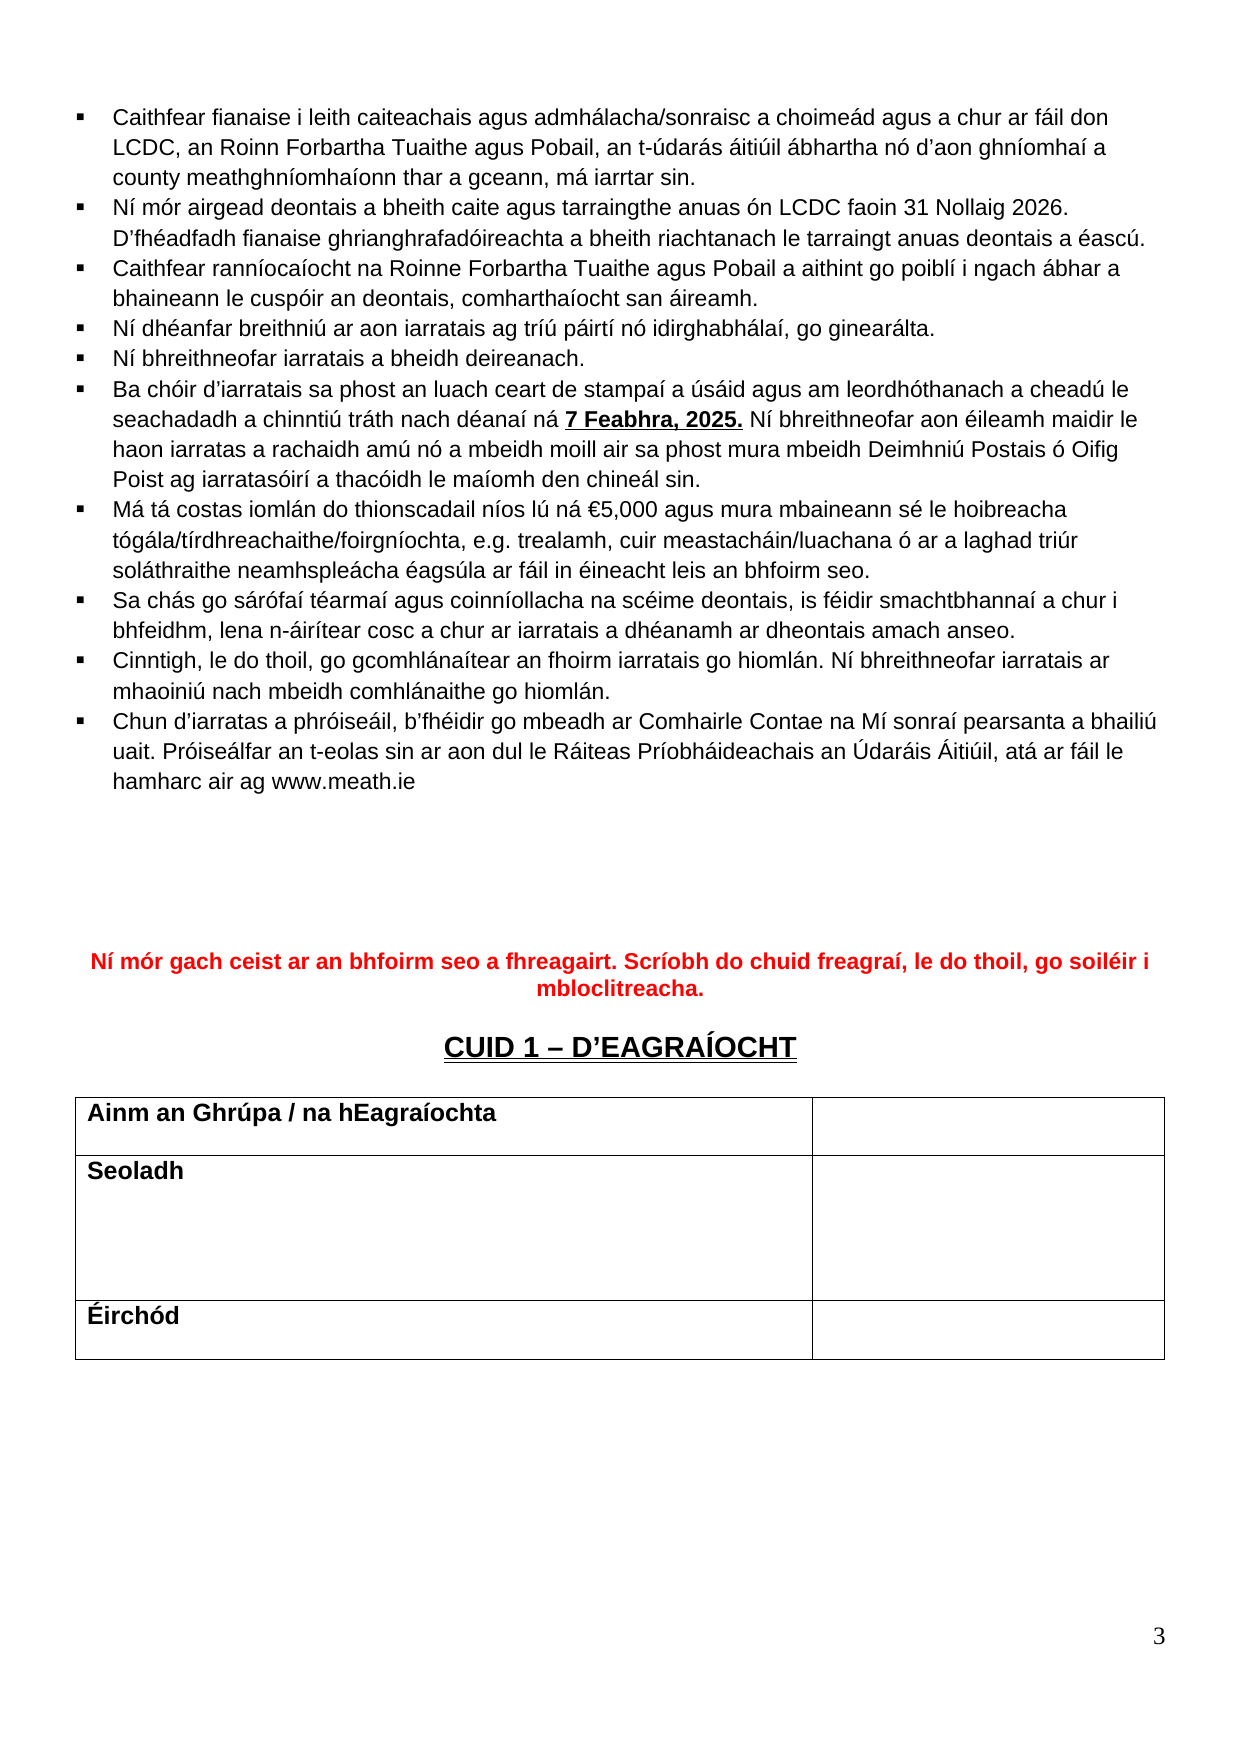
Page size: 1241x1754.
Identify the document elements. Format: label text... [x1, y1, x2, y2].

table_cell [813, 1301, 1164, 1358]
list Ní bhreithneofar iarratais a bheidh deireanach. [75, 345, 1165, 372]
list Caithfear fianaise i leith caiteachais agus admhálacha/sonraisc a choimeád agus a chur ar fáil don LCDC, an Roinn Forbartha Tuaithe agus Pobail, an t-údarás áitiúil ábhartha nó d’aon ghníomhaí a county meathghníomhaíonn thar a gceann, má iarrtar sin. [75, 104, 1165, 191]
table_header [813, 1098, 1164, 1155]
table_header Ainm an Ghrúpa / na hEagraíochta [76, 1098, 812, 1155]
subtitle Ní mór gach ceist ar an bhfoirm seo a fhreagairt. Scríobh do chuid freagraí, le do thoil, go soiléir i mbloclitreacha. [75, 948, 1165, 1001]
list Caithfear ranníocaíocht na Roinne Forbartha Tuaithe agus Pobail a aithint go poiblí i ngach ábhar a bhaineann le cuspóir an deontais, comharthaíocht san áireamh. [75, 255, 1165, 311]
list Ba chóir d’iarratais sa phost an luach ceart de stampaí a úsáid agus am leordhóthanach a cheadú le seachadadh a chinntiú tráth nach déanaí ná 7 Feabhra, 2025. Ní bhreithneofar aon éileamh maidir le haon iarratas a rachaidh amú nó a mbeidh moill air sa phost mura mbeidh Deimhniú Postais ó Oifig Poist ag iarratasóirí a thacóidh le maíomh den chineál sin. [75, 376, 1165, 493]
list Má tá costas iomlán do thionscadail níos lú ná €5,000 agus mura mbaineann sé le hoibreacha tógála/tírdhreachaithe/foirgníochta, e.g. trealamh, cuir meastacháin/luachana ó ar a laghad triúr soláthraithe neamhspleácha éagsúla ar fáil in éineacht leis an bhfoirm seo. [75, 496, 1165, 583]
table_cell Éirchód [76, 1301, 812, 1358]
subtitle CUID 1 – D’EAGRAÍOCHT [75, 1029, 1165, 1063]
list Cinntigh, le do thoil, go gcomhlánaítear an fhoirm iarratais go hiomlán. Ní bhreithneofar iarratais ar mhaoiniú nach mbeidh comhlánaithe go hiomlán. [75, 647, 1165, 704]
list Sa chás go sárófaí téarmaí agus coinníollacha na scéime deontais, is féidir smachtbhannaí a chur i bhfeidhm, lena n-áirítear cosc a chur ar iarratais a dhéanamh ar dheontais amach anseo. [75, 587, 1165, 644]
list Chun d’iarratas a phróiseáil, b’fhéidir go mbeadh ar Comhairle Contae na Mí sonraí pearsanta a bhailiú uait. Próiseálfar an t-eolas sin ar aon dul le Ráiteas Príobháideachais an Údaráis Áitiúil, atá ar fáil le hamharc air ag www.meath.ie [75, 708, 1165, 795]
list Ní dhéanfar breithniú ar aon iarratais ag tríú páirtí nó idirghabhálaí, go ginearálta. [75, 315, 1165, 342]
list Ní mór airgead deontais a bheith caite agus tarraingthe anuas ón LCDC faoin 31 Nollaig 2026. D’fhéadfadh fianaise ghrianghrafadóireachta a bheith riachtanach le tarraingt anuas deontais a éascú. [75, 194, 1165, 251]
table_cell [813, 1156, 1164, 1300]
table_cell Seoladh [76, 1156, 812, 1300]
